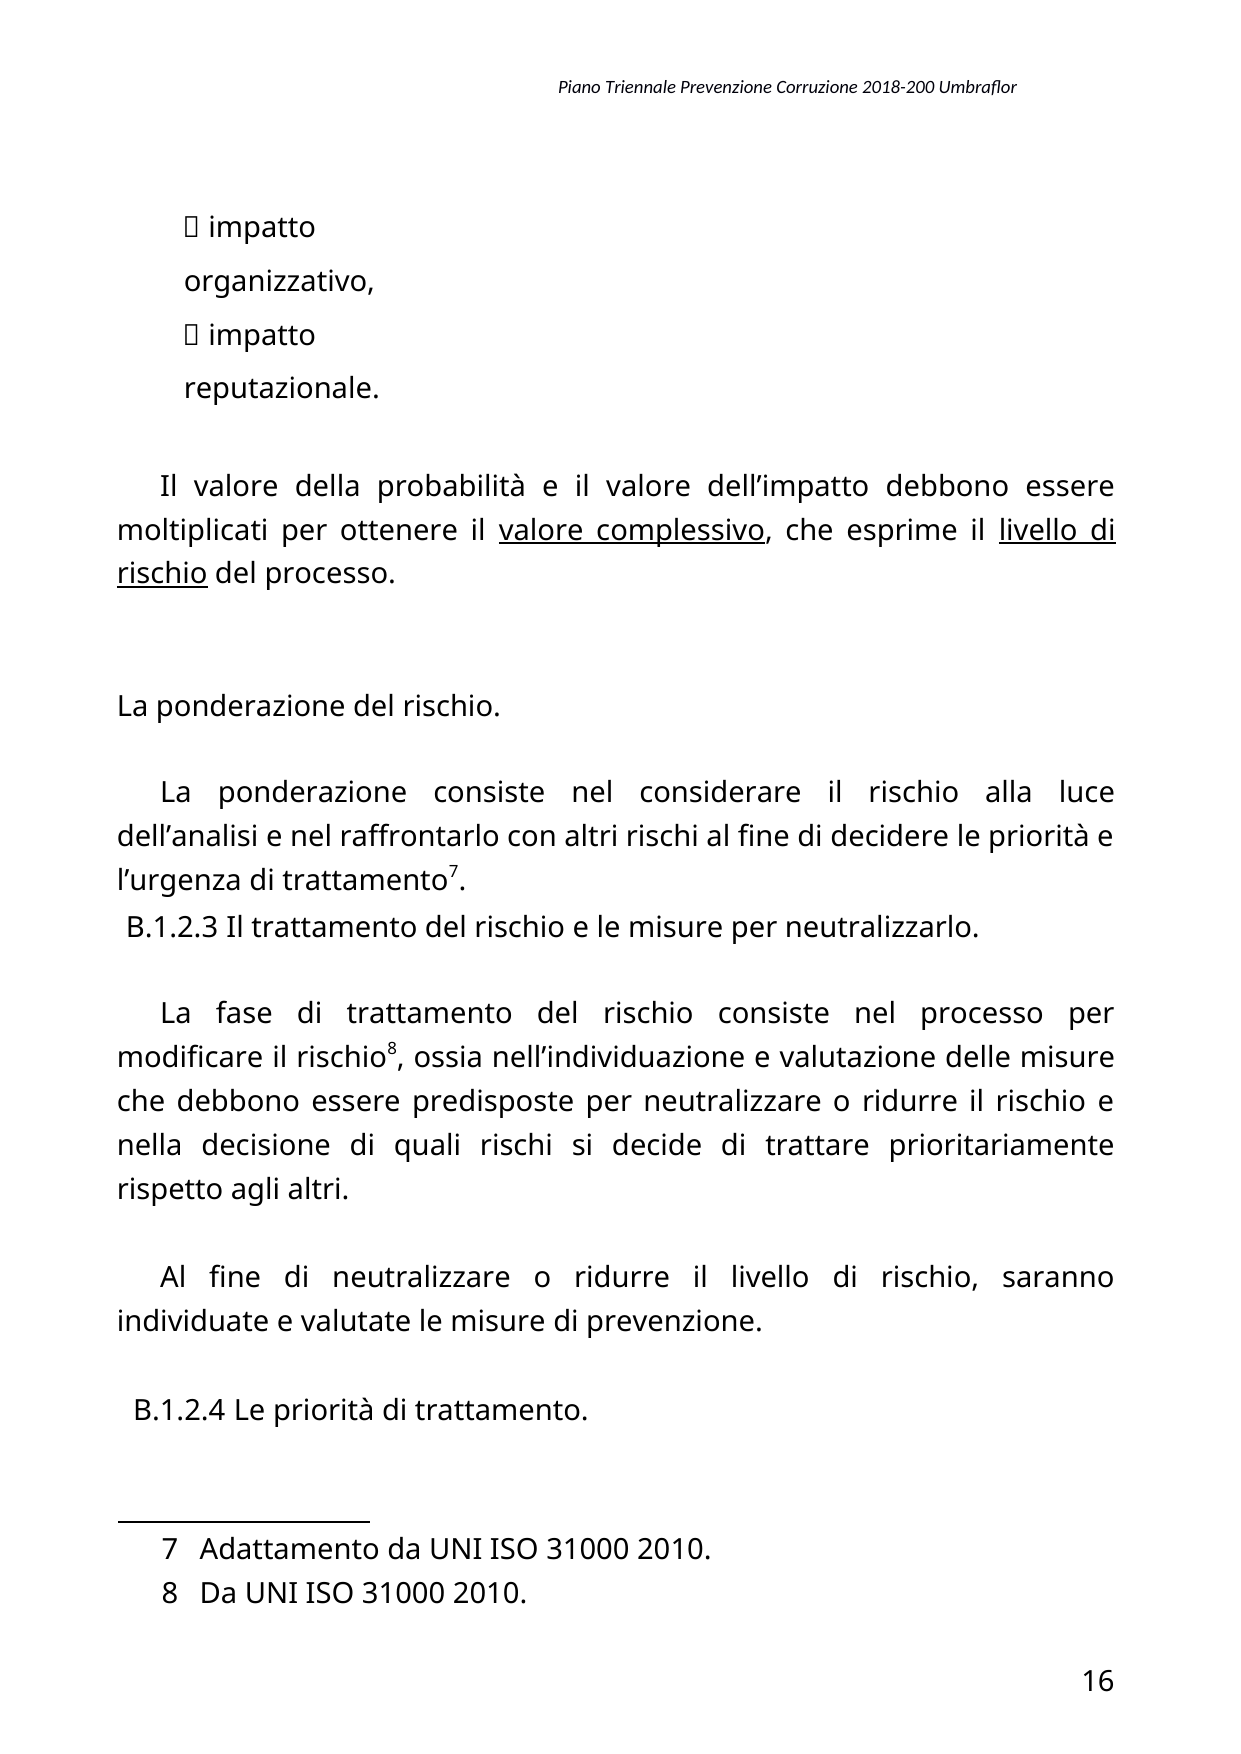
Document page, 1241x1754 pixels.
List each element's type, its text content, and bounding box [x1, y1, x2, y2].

text B.1.2.3 Il trattamento del rischio e le misure per neutralizzarlo. [118, 906, 1122, 946]
text La fase di trattamento del rischio consiste nel processo per modificare il rischio, ossia nell’individuazione e valutazione delle misure che debbono essere predisposte per neutralizzare o ridurre il rischio e nella decisione di quali rischi si decide di trattare prioritariamente rispetto agli altri. [117, 992, 1116, 1208]
text B.1.2.4 Le priorità di trattamento. [133, 1389, 1116, 1429]
text La ponderazione consiste nel considerare il rischio alla luce dell’analisi e nel raffrontarlo con altri rischi al fine di decidere le priorità e l’urgenza di trattamento. [117, 771, 1116, 899]
text  impatto organizzativo, [182, 207, 461, 300]
text Al fine di neutralizzare o ridurre il livello di rischio, saranno individuate e valutate le misure di prevenzione. [117, 1257, 1116, 1340]
text  impatto reputazionale. [182, 314, 461, 407]
text La ponderazione del rischio. [117, 685, 1122, 725]
text Il valore della probabilità e il valore dell’impatto debbono essere moltiplicati per ottenere il valore complessivo, che esprime il livello di rischio del processo. [117, 465, 1116, 592]
